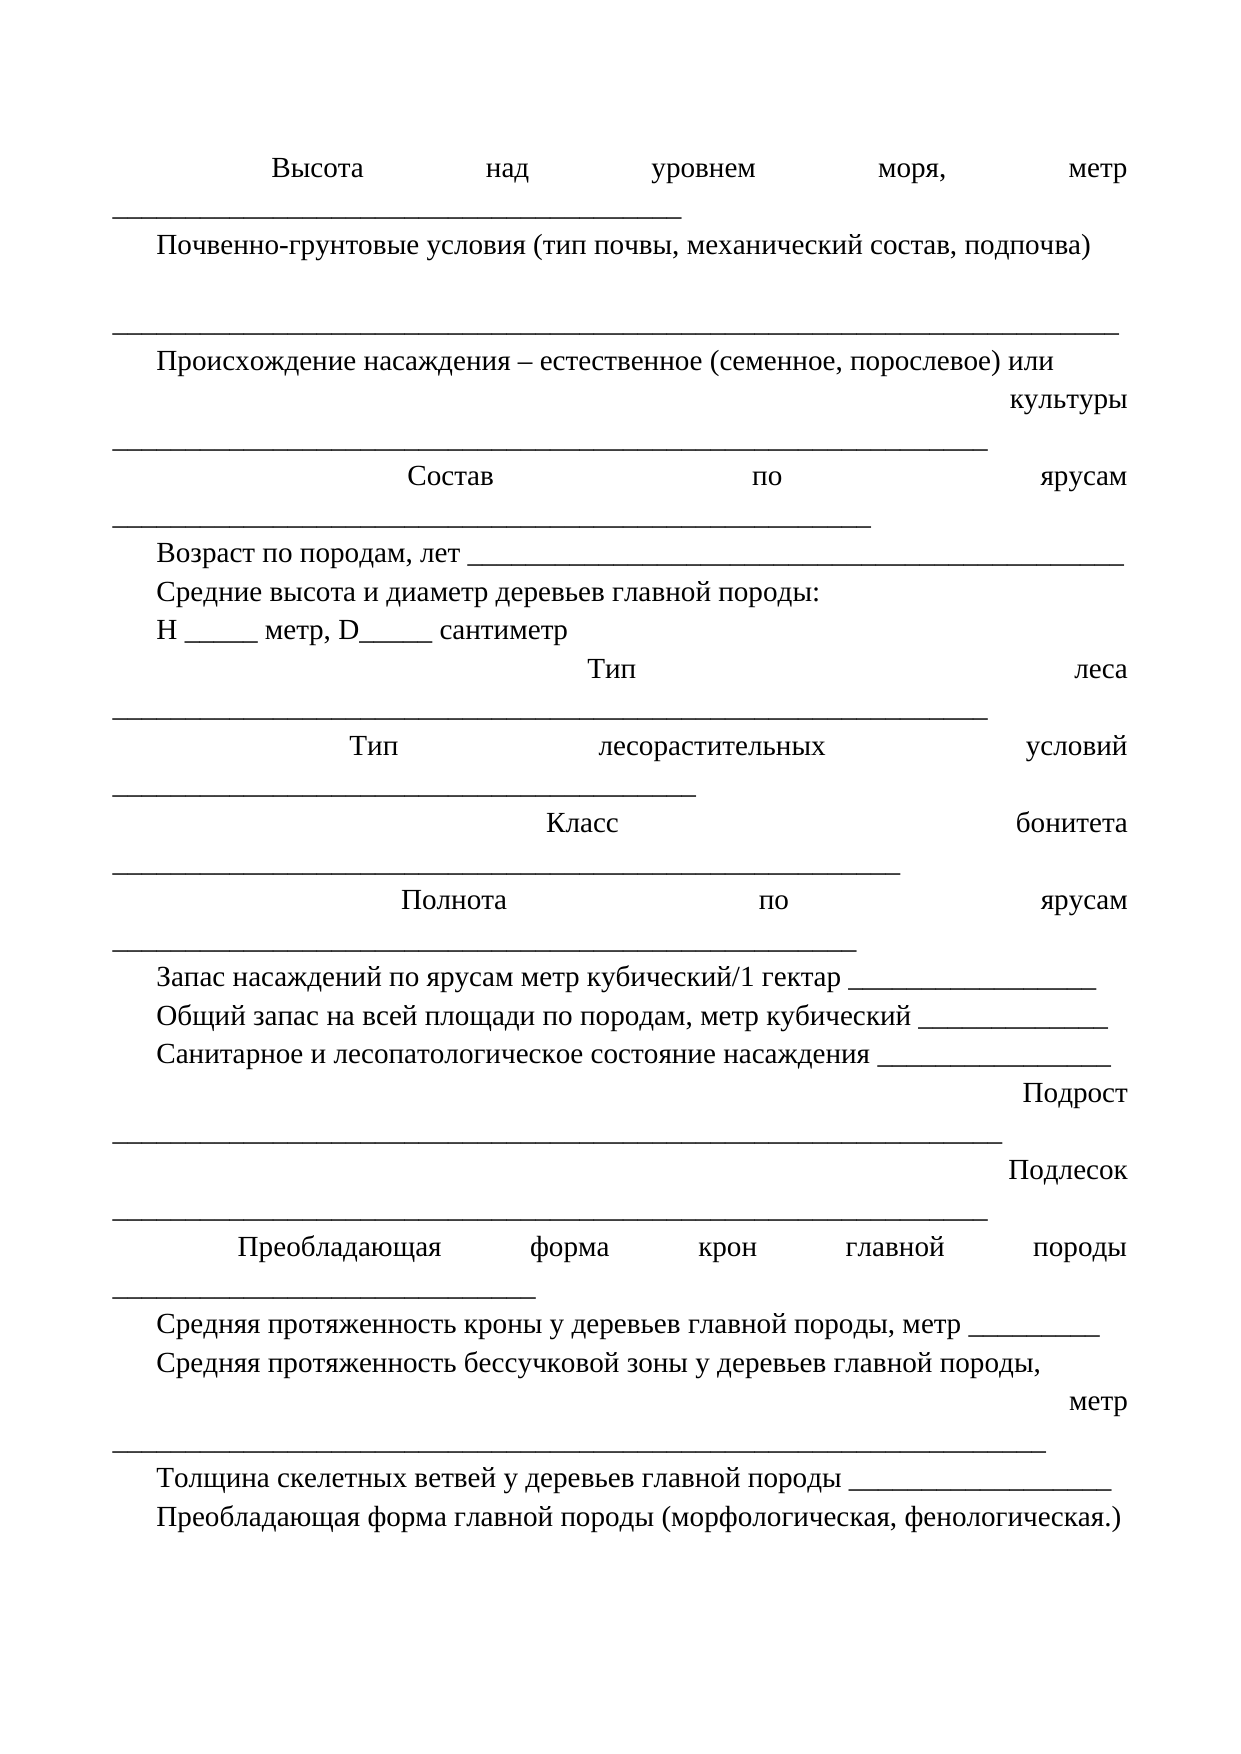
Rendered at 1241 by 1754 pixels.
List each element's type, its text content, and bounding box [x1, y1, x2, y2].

text Подрост _____________________________________________________________ [112, 1075, 1128, 1147]
text Средняя протяженность кроны у деревьев главной породы, метр _________ [112, 1306, 1128, 1340]
text Общий запас на всей площади по породам, метр кубический _____________ [112, 998, 1128, 1031]
text Запас насаждений по ярусам метр кубический/1 гектар _________________ [112, 959, 1128, 993]
text Преобладающая форма главной породы (морфологическая, фенологическая.) [112, 1499, 1128, 1532]
text Тип леса ____________________________________________________________ [112, 651, 1128, 723]
text Н _____ метр, D_____ сантиметр [112, 612, 1128, 646]
text Почвенно-грунтовые условия (тип почвы, механический состав, подпочва) [112, 227, 1128, 261]
text Толщина скелетных ветвей у деревьев главной породы __________________ [112, 1460, 1128, 1494]
text Санитарное и лесопатологическое состояние насаждения ________________ [112, 1036, 1128, 1070]
text Класс бонитета ______________________________________________________ [112, 805, 1128, 877]
text Происхождение насаждения – естественное (семенное, порослевое) или [112, 343, 1128, 376]
text Средняя протяженность бессучковой зоны у деревьев главной породы, [112, 1345, 1128, 1378]
text Возраст по породам, лет _____________________________________________ [112, 535, 1128, 569]
text Состав по ярусам ____________________________________________________ [112, 458, 1128, 530]
text Высота над уровнем моря, метр _______________________________________ [112, 150, 1128, 222]
text культуры ____________________________________________________________ [112, 381, 1128, 453]
text Преобладающая форма крон главной породы _____________________________ [112, 1229, 1128, 1301]
text Средние высота и диаметр деревьев главной породы: [112, 574, 1128, 607]
text _____________________________________________________________________ [112, 266, 1128, 338]
text метр ________________________________________________________________ [112, 1383, 1128, 1455]
text Подлесок ____________________________________________________________ [112, 1152, 1128, 1224]
text Полнота по ярусам ___________________________________________________ [112, 882, 1128, 954]
text Тип лесорастительных условий ________________________________________ [112, 728, 1128, 800]
